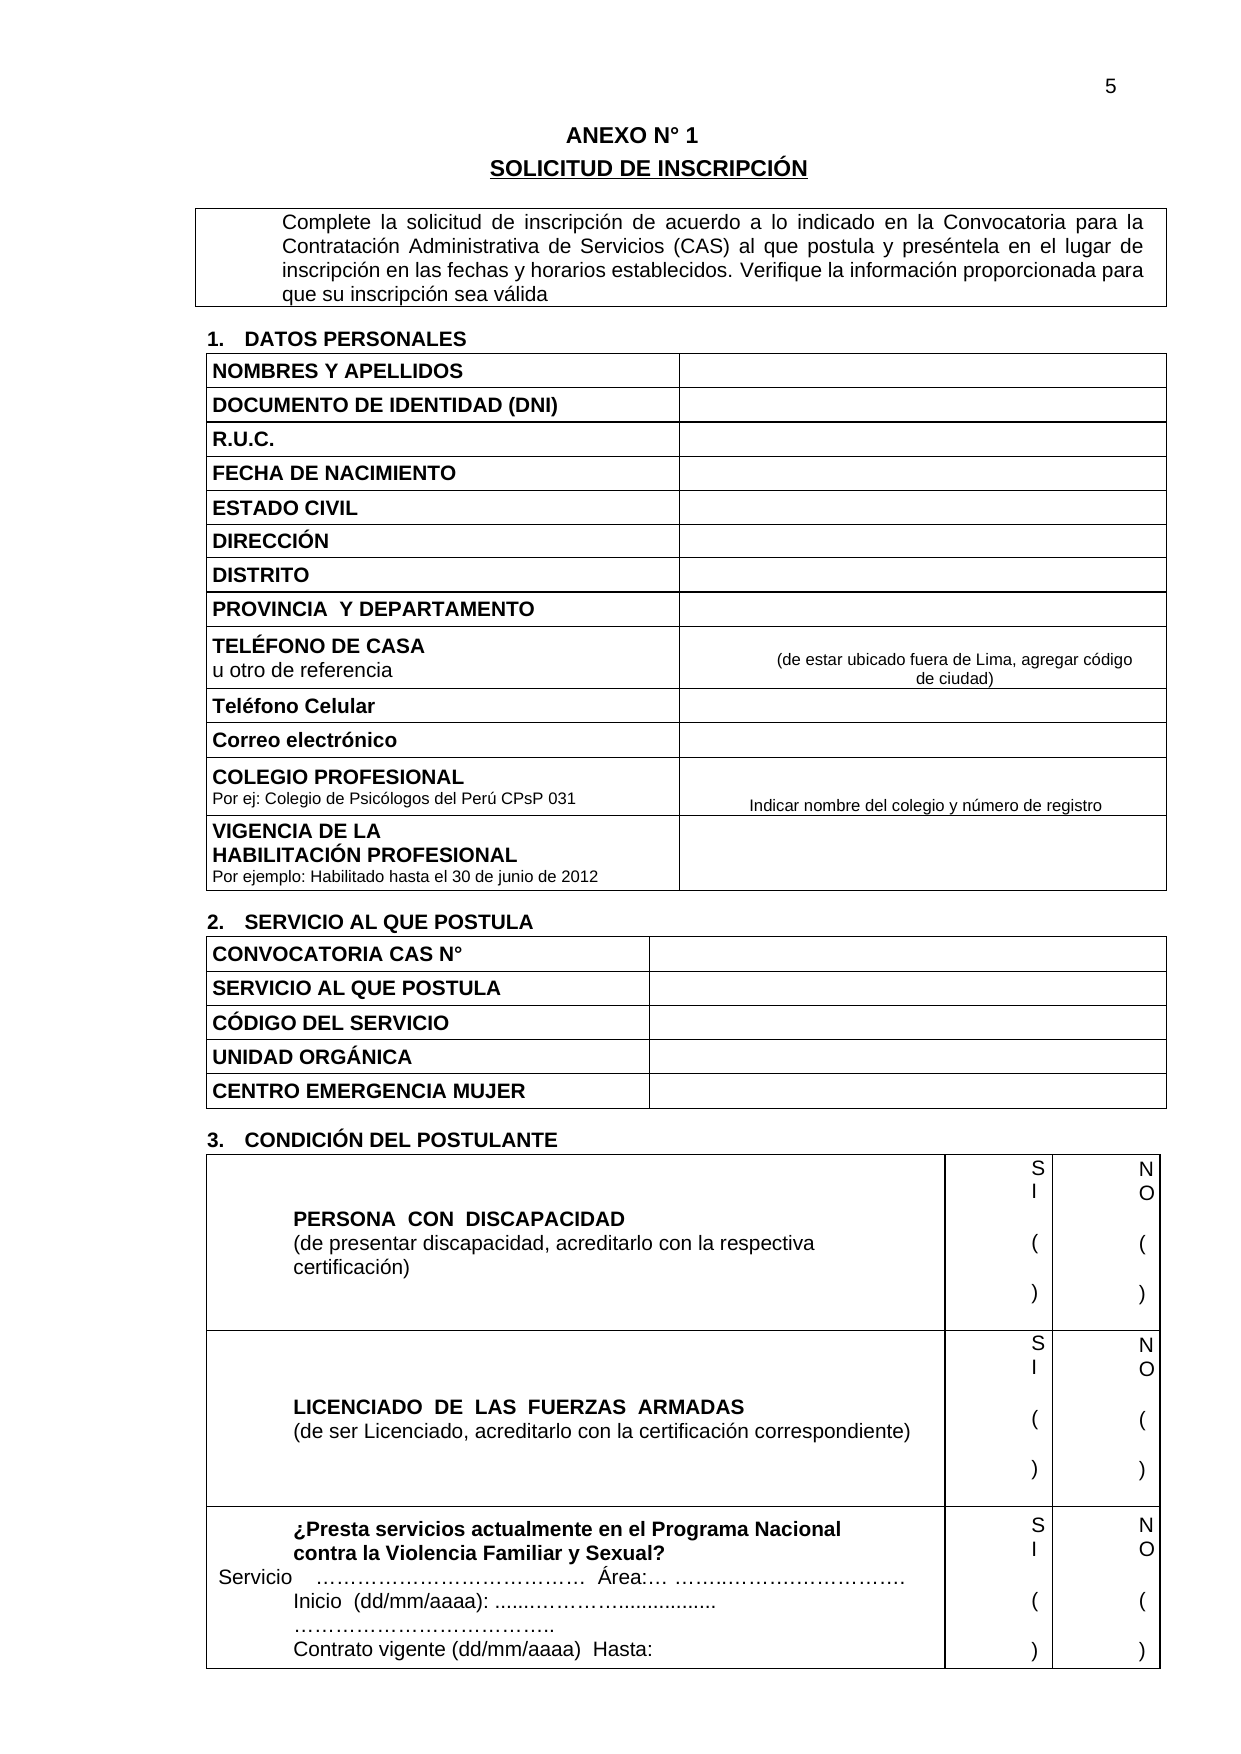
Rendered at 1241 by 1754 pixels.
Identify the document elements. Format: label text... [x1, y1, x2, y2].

table_cell [680, 525, 1166, 557]
table_header Complete la solicitud de inscripción de acuerdo a lo indicado en la Convocatoria para la Contratación Administrativa de Servicios (CAS) al que postula y preséntela en el lugar de inscripción en las fechas y horarios establecidos. Verifique la información proporcionada para que su inscripción sea válida [196, 209, 1166, 306]
table_cell DOCUMENTO DE IDENTIDAD (DNI) [207, 388, 679, 421]
table_cell DISTRITO [207, 558, 679, 591]
table_header NO ( ) [1053, 1155, 1159, 1330]
table_cell NO ( ) [1053, 1331, 1159, 1506]
table_cell Correo electrónico [207, 723, 679, 757]
table_cell UNIDAD ORGÁNICA [207, 1040, 649, 1073]
table_cell SERVICIO AL QUE POSTULA [207, 972, 649, 1005]
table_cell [207, 1507, 944, 1668]
table_cell [680, 491, 1166, 524]
table_cell [650, 1040, 1166, 1073]
table_cell FECHA DE NACIMIENTO [207, 457, 679, 490]
table_cell [680, 593, 1166, 626]
table_cell COLEGIO PROFESIONAL Por ej: Colegio de Psicólogos del Perú CPsP 031 [207, 758, 679, 815]
table_cell DIRECCIÓN [207, 525, 679, 557]
table_cell [680, 558, 1166, 591]
table_cell (de estar ubicado fuera de Lima, agregar código de ciudad) [680, 627, 1166, 688]
table_cell SI ( ) [946, 1331, 1052, 1506]
table_cell [680, 423, 1166, 456]
table_cell NO ( ) [1053, 1507, 1159, 1668]
text ANEXO N° 1 [148, 122, 1116, 148]
table_header [680, 354, 1166, 387]
table_cell Indicar nombre del colegio y número de registro [680, 758, 1166, 815]
table_cell [680, 723, 1166, 757]
table_cell ESTADO CIVIL [207, 491, 679, 524]
table_cell [650, 1006, 1166, 1039]
table_cell LICENCIADO DE LAS FUERZAS ARMADAS (de ser Licenciado, acreditarlo con la certificación correspondiente) [207, 1331, 944, 1506]
table_cell CÓDIGO DEL SERVICIO [207, 1006, 649, 1039]
table_cell [650, 972, 1166, 1005]
table_cell CENTRO EMERGENCIA MUJER [207, 1074, 649, 1108]
table_header [650, 937, 1166, 971]
table_cell [680, 457, 1166, 490]
table_cell [650, 1074, 1166, 1108]
table_cell TELÉFONO DE CASA u otro de referencia [207, 627, 679, 688]
table_cell [680, 816, 1166, 890]
table_cell [680, 388, 1166, 421]
table_cell PROVINCIA Y DEPARTAMENTO [207, 593, 679, 626]
table_cell Teléfono Celular [207, 689, 679, 722]
table_cell VIGENCIA DE LA HABILITACIÓN PROFESIONAL Por ejemplo: Habilitado hasta el 30 de junio de 2012 [207, 816, 679, 890]
table_cell [680, 689, 1166, 722]
table_header NOMBRES Y APELLIDOS [207, 354, 679, 387]
table_header SI ( ) [946, 1155, 1052, 1330]
list SERVICIO AL QUE POSTULA [207, 910, 1105, 934]
table_cell SI ( ) [946, 1507, 1052, 1668]
table_header CONVOCATORIA CAS N° [207, 937, 649, 971]
list CONDICIÓN DEL POSTULANTE [207, 1128, 1105, 1152]
table_header PERSONA CON DISCAPACIDAD (de presentar discapacidad, acreditarlo con la respectiva certificación) [207, 1155, 944, 1330]
table_cell R.U.C. [207, 423, 679, 456]
subtitle SOLICITUD DE INSCRIPCIÓN [192, 155, 1105, 182]
list DATOS PERSONALES [207, 326, 1105, 350]
